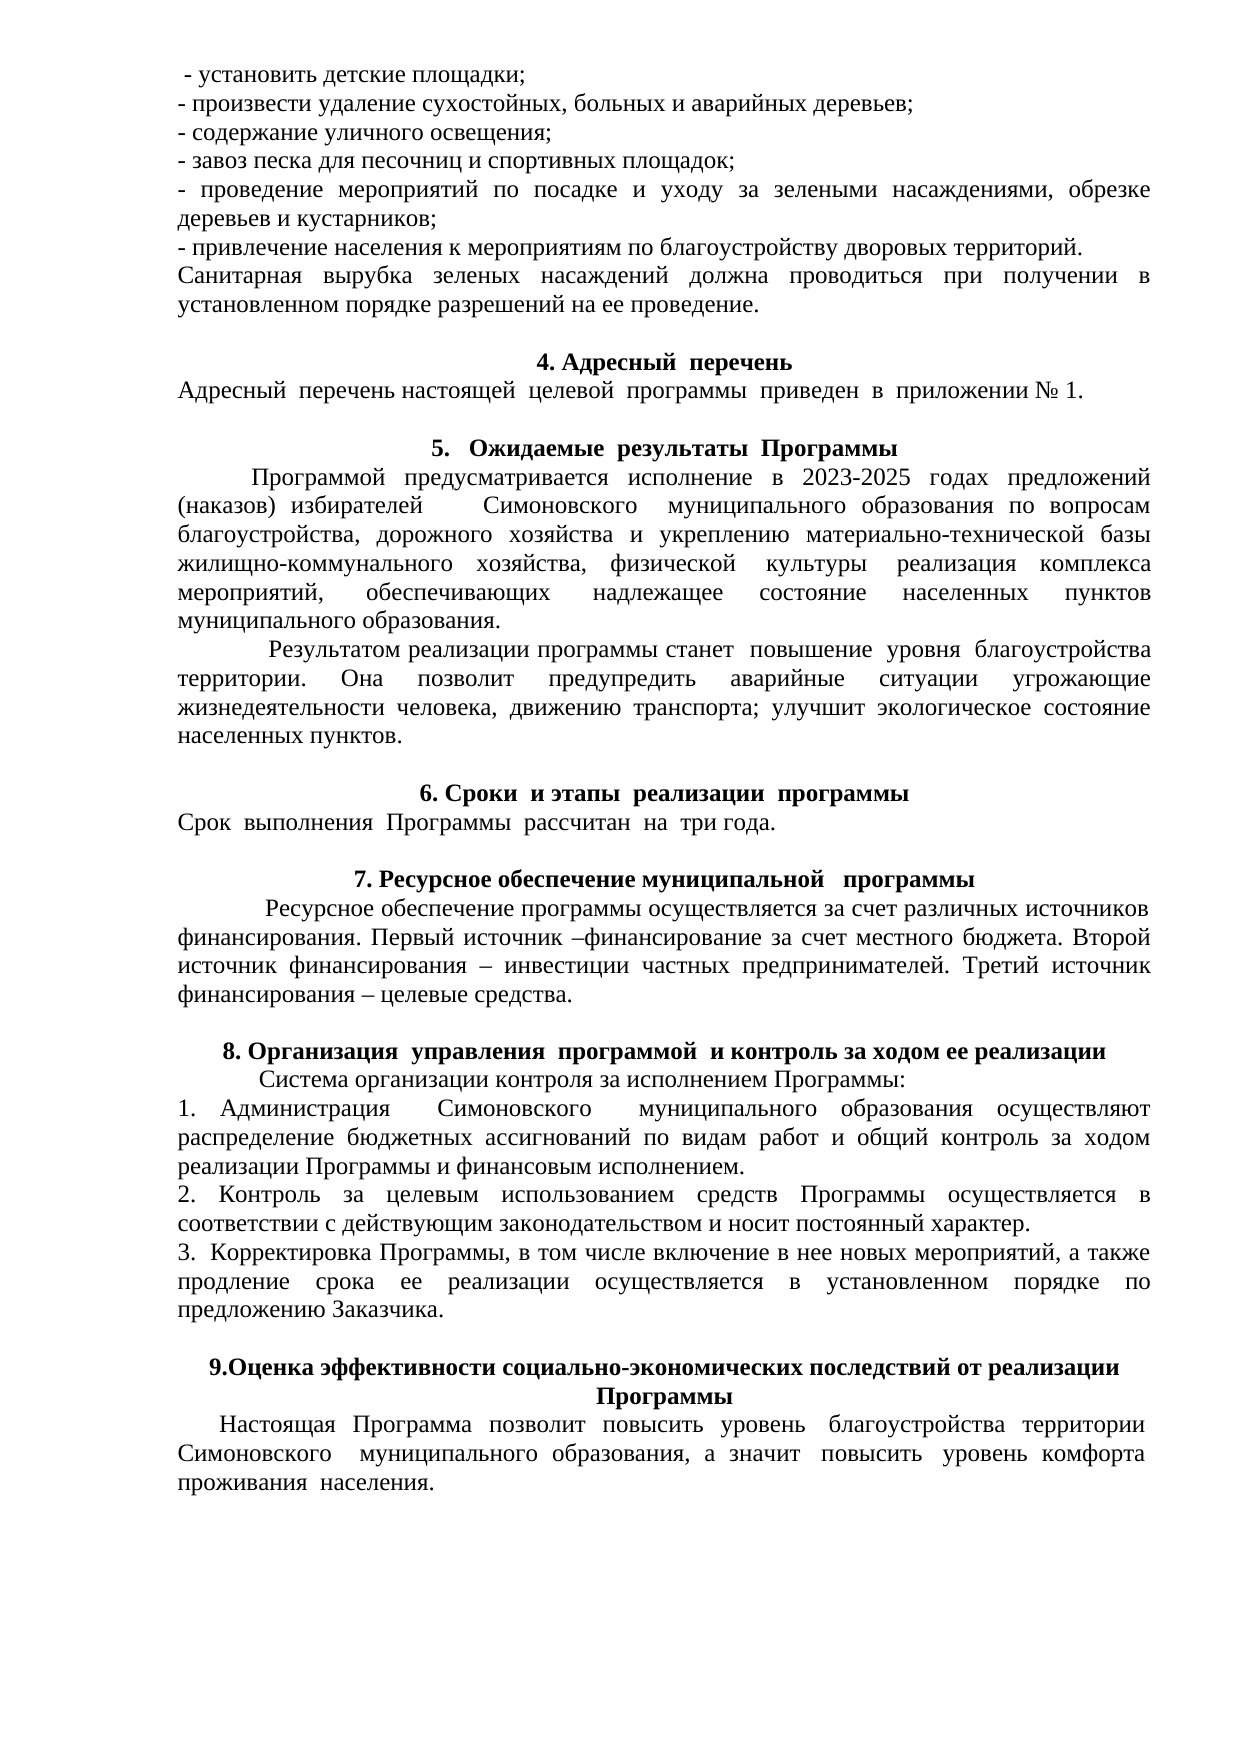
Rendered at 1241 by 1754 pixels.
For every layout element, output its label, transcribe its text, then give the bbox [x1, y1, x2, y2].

text - привлечение населения к мероприятиям по благоустройству дворовых территорий. [177, 232, 1152, 260]
text 8. Организация управления программой и контроль за ходом ее реализации [177, 1036, 1152, 1064]
text Результатом реализации программы станет повышение уровня благоустройства территории. Она позволит предупредить аварийные ситуации угрожающие жизнедеятельности человека, движению транспорта; улучшит экологическое состояние населенных пунктов. [177, 634, 1152, 749]
text - проведение мероприятий по посадке и уходу за зелеными насаждениями, обрезке деревьев и кустарников; [177, 174, 1152, 232]
text 1. Администрация Симоновского муниципального образования осуществляют распределение бюджетных ассигнований по видам работ и общий контроль за ходом реализации Программы и финансовым исполнением. [177, 1093, 1152, 1179]
text Ресурсное обеспечение программы осуществляется за счет различных источников финансирования. Первый источник –финансирование за счет местного бюджета. Второй источник финансирования – инвестиции частных предпринимателей. Третий источник финансирования – целевые средства. [177, 893, 1152, 1008]
text Настоящая Программа позволит повысить уровень благоустройства территории Симоновского муниципального образования, а значит повысить уровень комфорта проживания населения. [177, 1409, 1152, 1496]
text - завоз песка для песочниц и спортивных площадок; [177, 145, 1152, 174]
text 7. Ресурсное обеспечение муниципальной программы [177, 864, 1152, 893]
text - произвести удаление сухостойных, больных и аварийных деревьев; [177, 88, 1152, 117]
text Программой предусматривается исполнение в 2023-2025 годах предложений (наказов) избирателей Симоновского муниципального образования по вопросам благоустройства, дорожного хозяйства и укреплению материально-технической базы жилищно-коммунального хозяйства, физической культуры реализация комплекса мероприятий, обеспечивающих надлежащее состояние населенных пунктов муниципального образования. [177, 462, 1152, 634]
text 5. Ожидаемые результаты Программы [177, 433, 1152, 462]
text Санитарная вырубка зеленых насаждений должна проводиться при получении в установленном порядке разрешений на ее проведение. [177, 260, 1152, 318]
text Срок выполнения Программы рассчитан на три года. [177, 807, 1152, 835]
text 9.Оценка эффективности социально-экономических последствий от реализации Программы [177, 1352, 1152, 1409]
text Адресный перечень настоящей целевой программы приведен в приложении № 1. [177, 375, 1152, 404]
text 2. Контроль за целевым использованием средств Программы осуществляется в соответствии с действующим законодательством и носит постоянный характер. [177, 1179, 1152, 1237]
text 6. Сроки и этапы реализации программы [177, 778, 1152, 807]
text 3. Корректировка Программы, в том числе включение в нее новых мероприятий, а также продление срока ее реализации осуществляется в установленном порядке по предложению Заказчика. [177, 1237, 1152, 1323]
text 4. Адресный перечень [177, 347, 1152, 375]
text - установить детские площадки; [177, 59, 1152, 88]
text - содержание уличного освещения; [177, 117, 1152, 145]
text Система организации контроля за исполнением Программы: [177, 1064, 1152, 1093]
